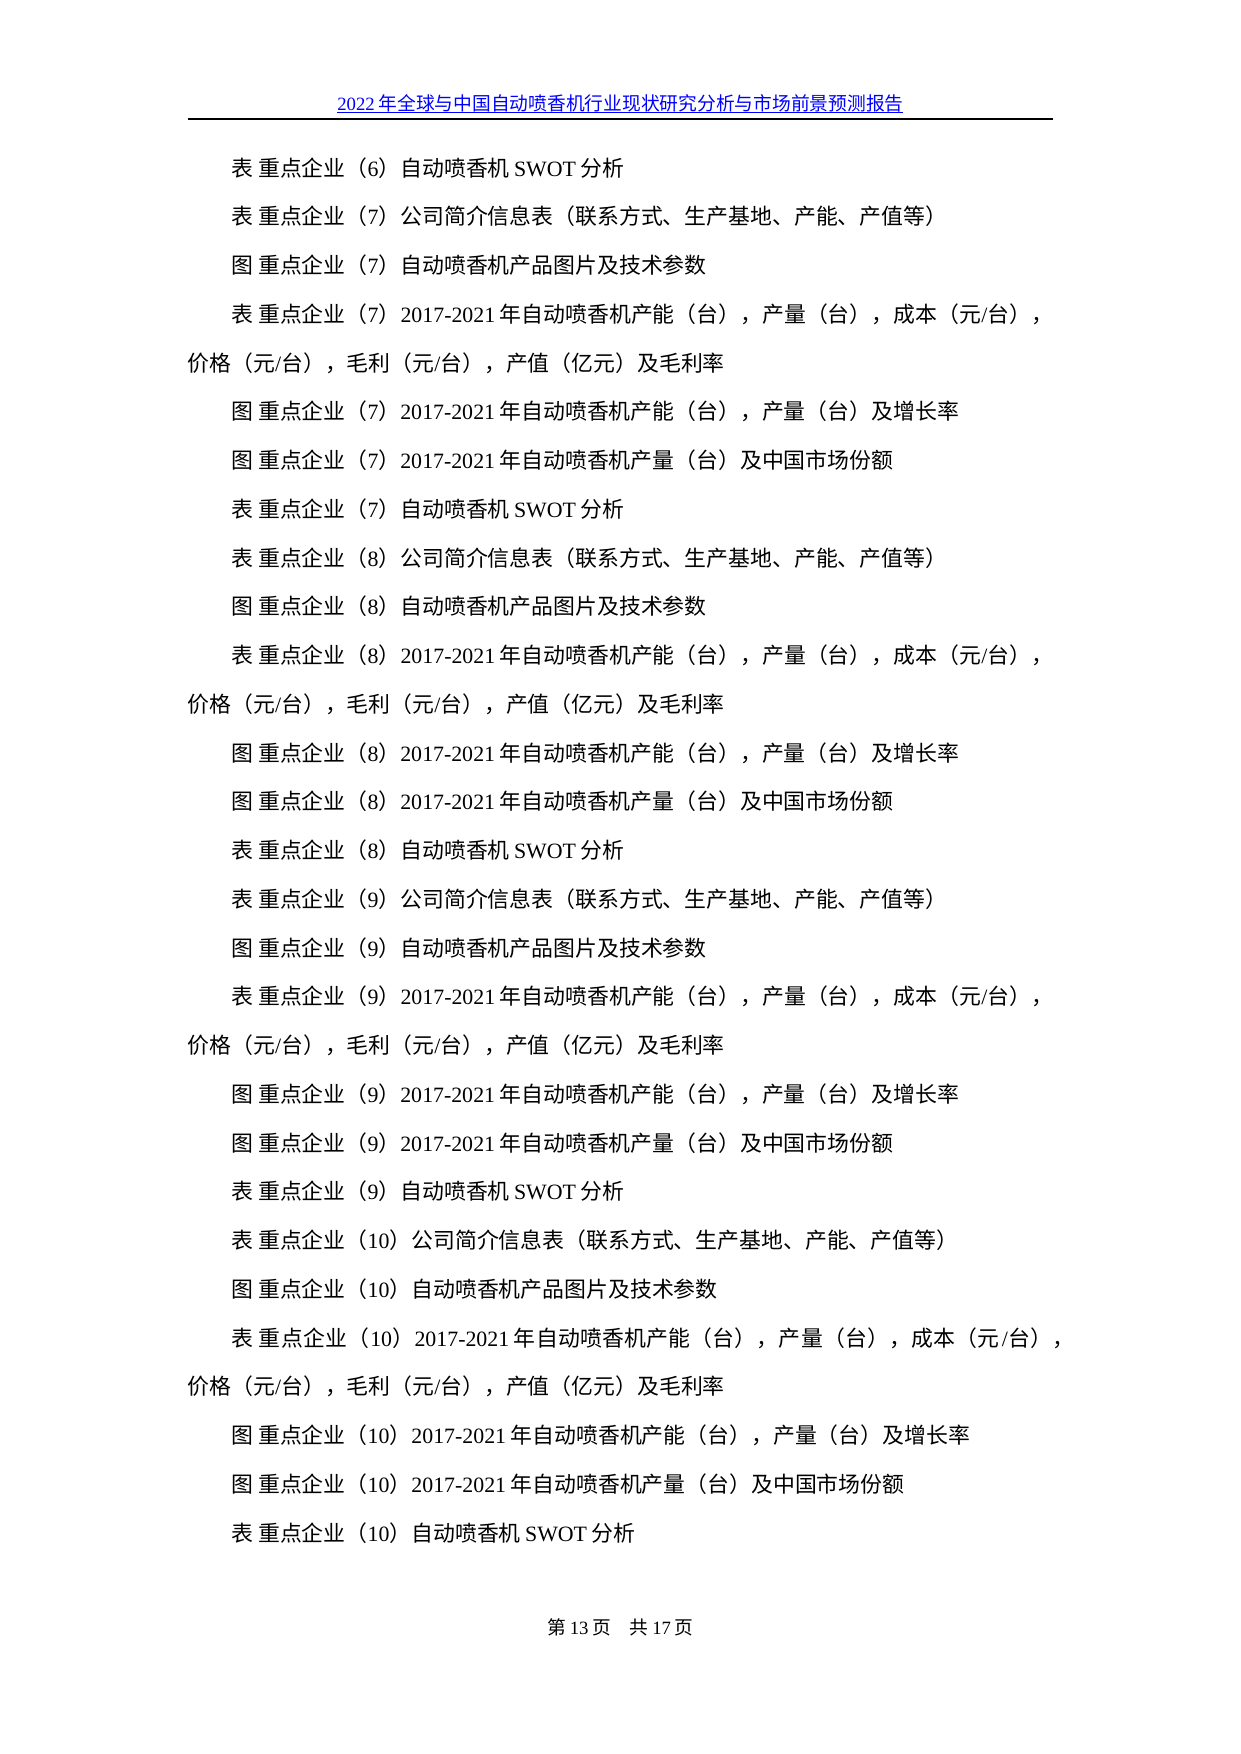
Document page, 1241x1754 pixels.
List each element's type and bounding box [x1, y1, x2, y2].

text [187, 150, 1053, 1548]
